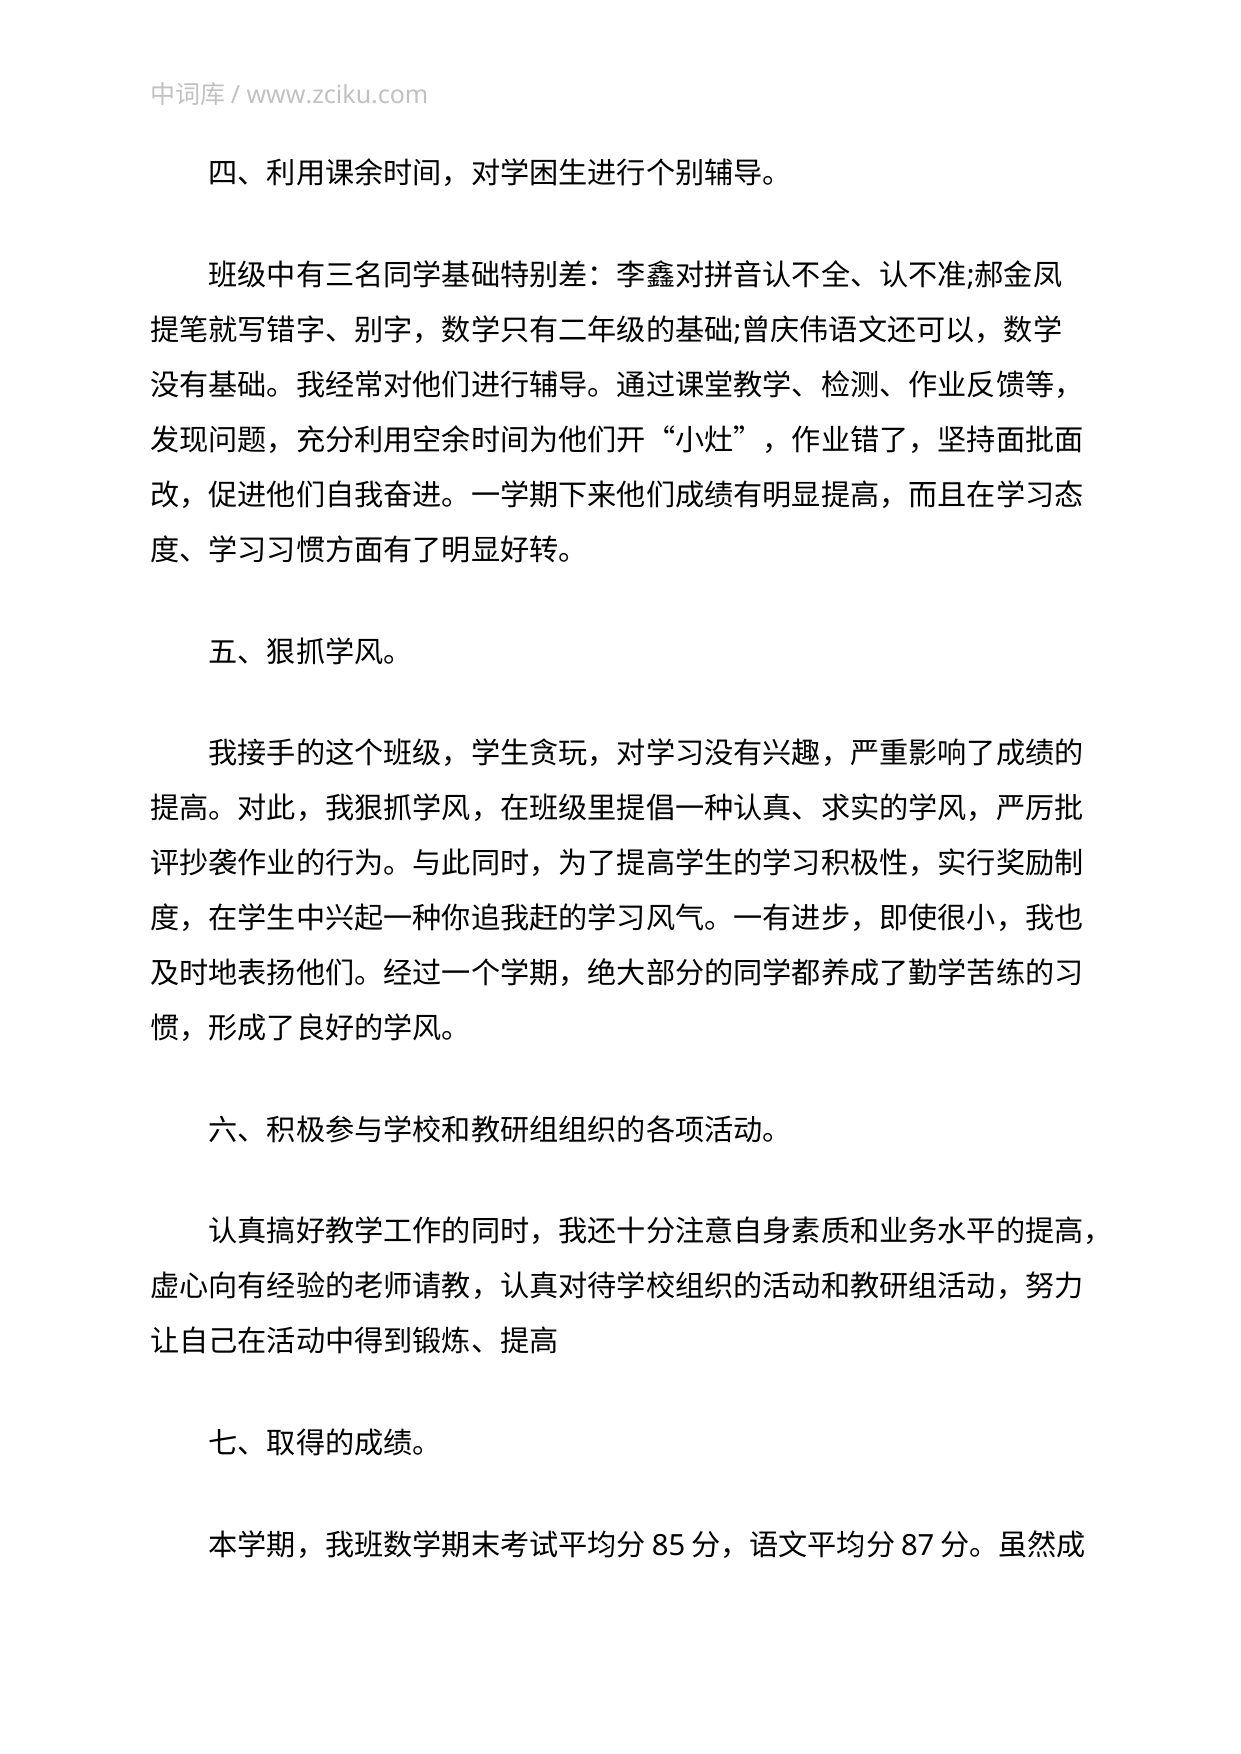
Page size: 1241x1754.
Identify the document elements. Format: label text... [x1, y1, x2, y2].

text 我接手的这个班级，学生贪玩，对学习没有兴趣，严重影响了成绩的提高。对此，我狠抓学风，在班级里提倡一种认真、求实的学风，严厉批评抄袭作业的行为。与此同时，为了提高学生的学习积极性，实行奖励制度，在学生中兴起一种你追我赶的学习风气。一有进步，即使很小，我也及时地表扬他们。经过一个学期，绝大部分的同学都养成了勤学苦练的习惯，形成了良好的学风。 [150, 730, 1090, 1047]
text 认真搞好教学工作的同时，我还十分注意自身素质和业务水平的提高，虚心向有经验的老师请教，认真对待学校组织的活动和教研组活动，努力让自己在活动中得到锻炼、提高 [150, 1208, 1090, 1360]
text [150, 1521, 1090, 1564]
text 七、取得的成绩。 [150, 1419, 1090, 1462]
text 五、狠抓学风。 [150, 628, 1090, 671]
text 四、利用课余时间，对学困生进行个别辅导。 [150, 150, 1090, 192]
text 六、积极参与学校和教研组组织的各项活动。 [150, 1106, 1090, 1148]
text 班级中有三名同学基础特别差：李鑫对拼音认不全、认不准;郝金凤提笔就写错字、别字，数学只有二年级的基础;曾庆伟语文还可以，数学没有基础。我经常对他们进行辅导。通过课堂教学、检测、作业反馈等，发现问题，充分利用空余时间为他们开“小灶”，作业错了，坚持面批面改，促进他们自我奋进。一学期下来他们成绩有明显提高，而且在学习态度、学习习惯方面有了明显好转。 [150, 252, 1090, 569]
